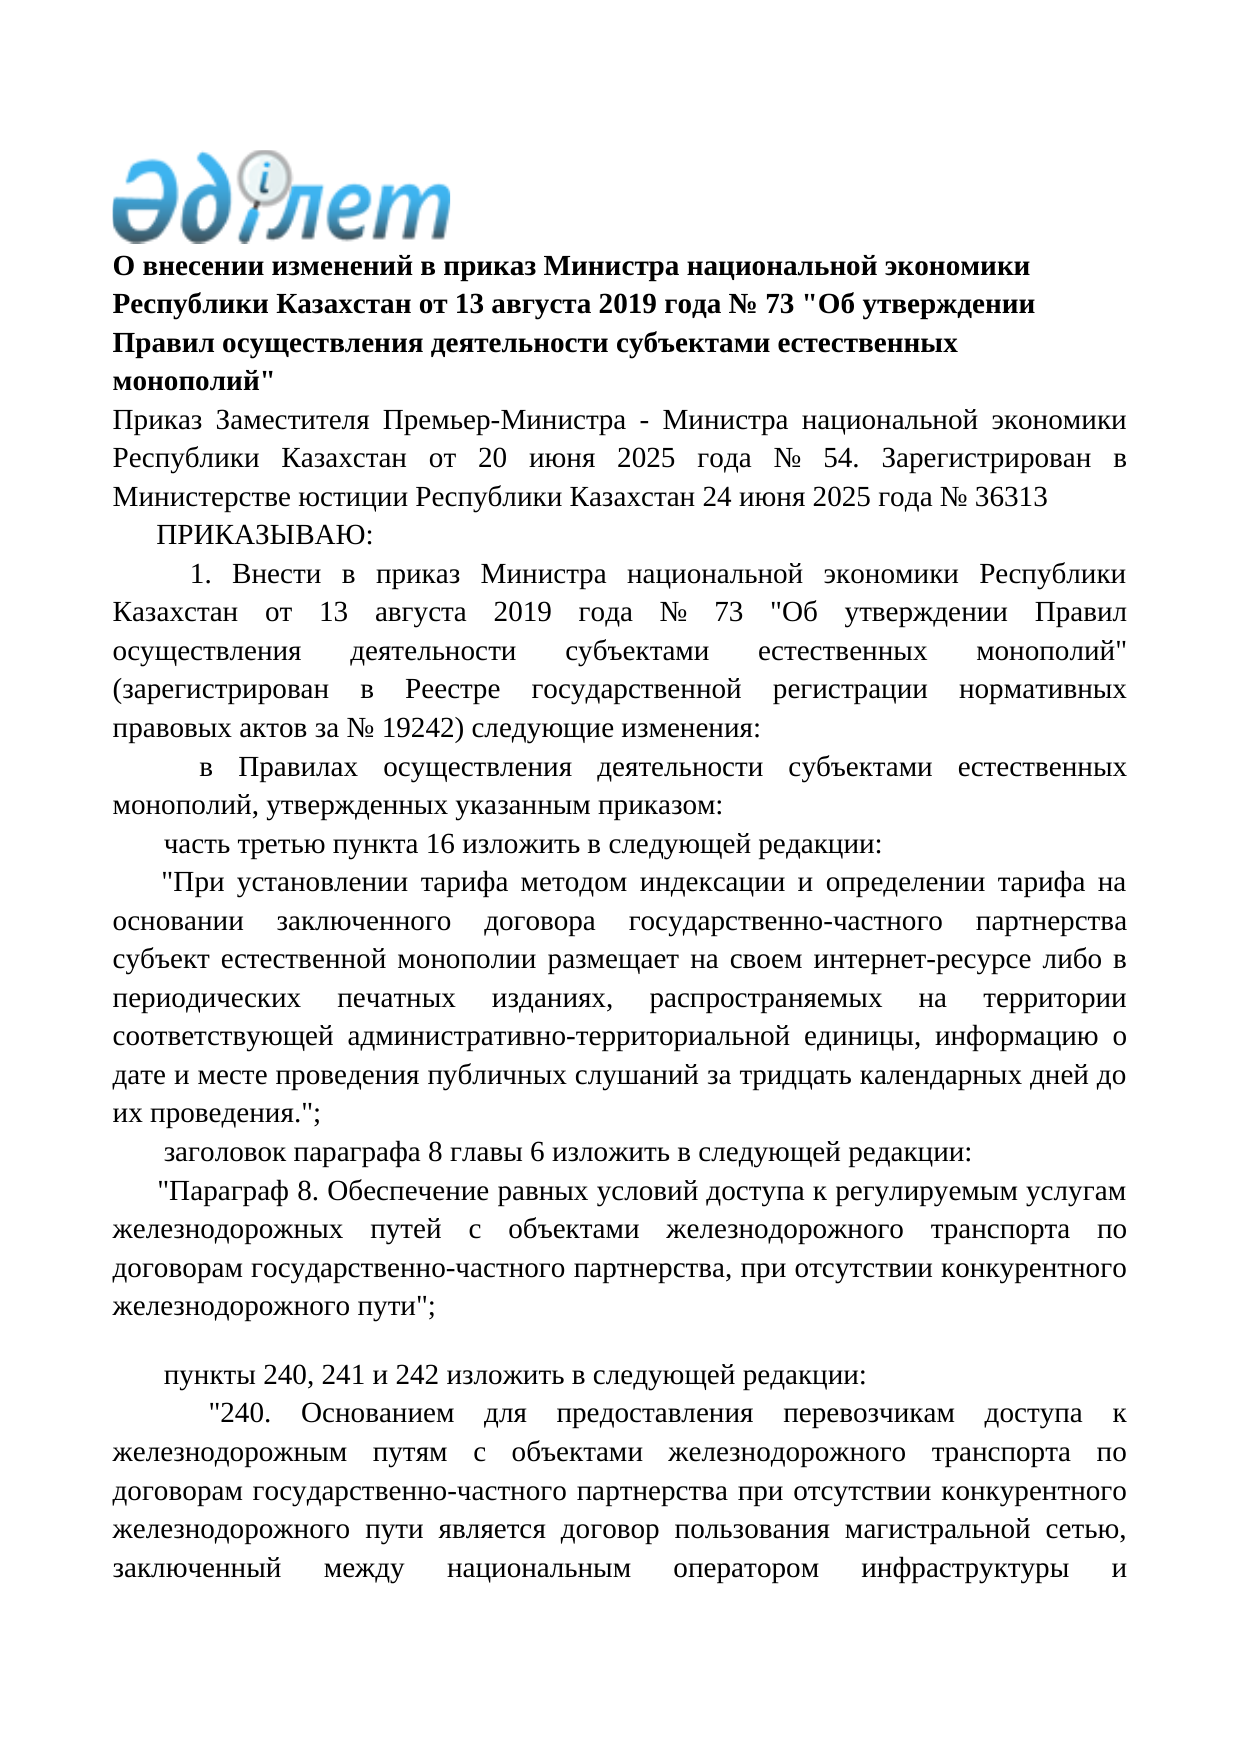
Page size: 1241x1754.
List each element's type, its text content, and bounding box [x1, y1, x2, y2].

text "При установлении тарифа методом индексации и определении тарифа на основании заключенного договора государственно-частного партнерства субъект естественной монополии размещает на своем интернет-ресурсе либо в периодических печатных изданиях, распространяемых на территории соответствующей административно-территориальной единицы, информацию о дате и месте проведения публичных слушаний за тридцать календарных дней до их проведения."; [112, 864, 1128, 1129]
text ПРИКАЗЫВАЮ: [112, 517, 1128, 551]
picture [112, 150, 451, 244]
text в Правилах осуществления деятельности субъектами естественных монополий, утвержденных указанным приказом: [112, 749, 1128, 821]
text "Параграф 8. Обеспечение равных условий доступа к регулируемым услугам железнодорожных путей с объектами железнодорожного транспорта по договорам государственно-частного партнерства, при отсутствии конкурентного железнодорожного пути"; [112, 1173, 1128, 1322]
text Приказ Заместителя Премьер-Министра - Министра национальной экономики Республики Казахстан от 20 июня 2025 года № 54. Зарегистрирован в Министерстве юстиции Республики Казахстан 24 июня 2025 года № 36313 [112, 402, 1128, 512]
text заголовок параграфа 8 главы 6 изложить в следующей редакции: [112, 1134, 1128, 1168]
text часть третью пункта 16 изложить в следующей редакции: [112, 826, 1128, 859]
text О внесении изменений в приказ Министра национальной экономики Республики Казахстан от 13 августа 2019 года № 73 "Об утверждении Правил осуществления деятельности субъектами естественных монополий" [112, 248, 1128, 397]
text 1. Внести в приказ Министра национальной экономики Республики Казахстан от 13 августа 2019 года № 73 "Об утверждении Правил осуществления деятельности субъектами естественных монополий" (зарегистрирован в Реестре государственной регистрации нормативных правовых актов за № 19242) следующие изменения: [112, 556, 1128, 744]
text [112, 1396, 1128, 1583]
text пункты 240, 241 и 242 изложить в следующей редакции: [112, 1357, 1128, 1391]
